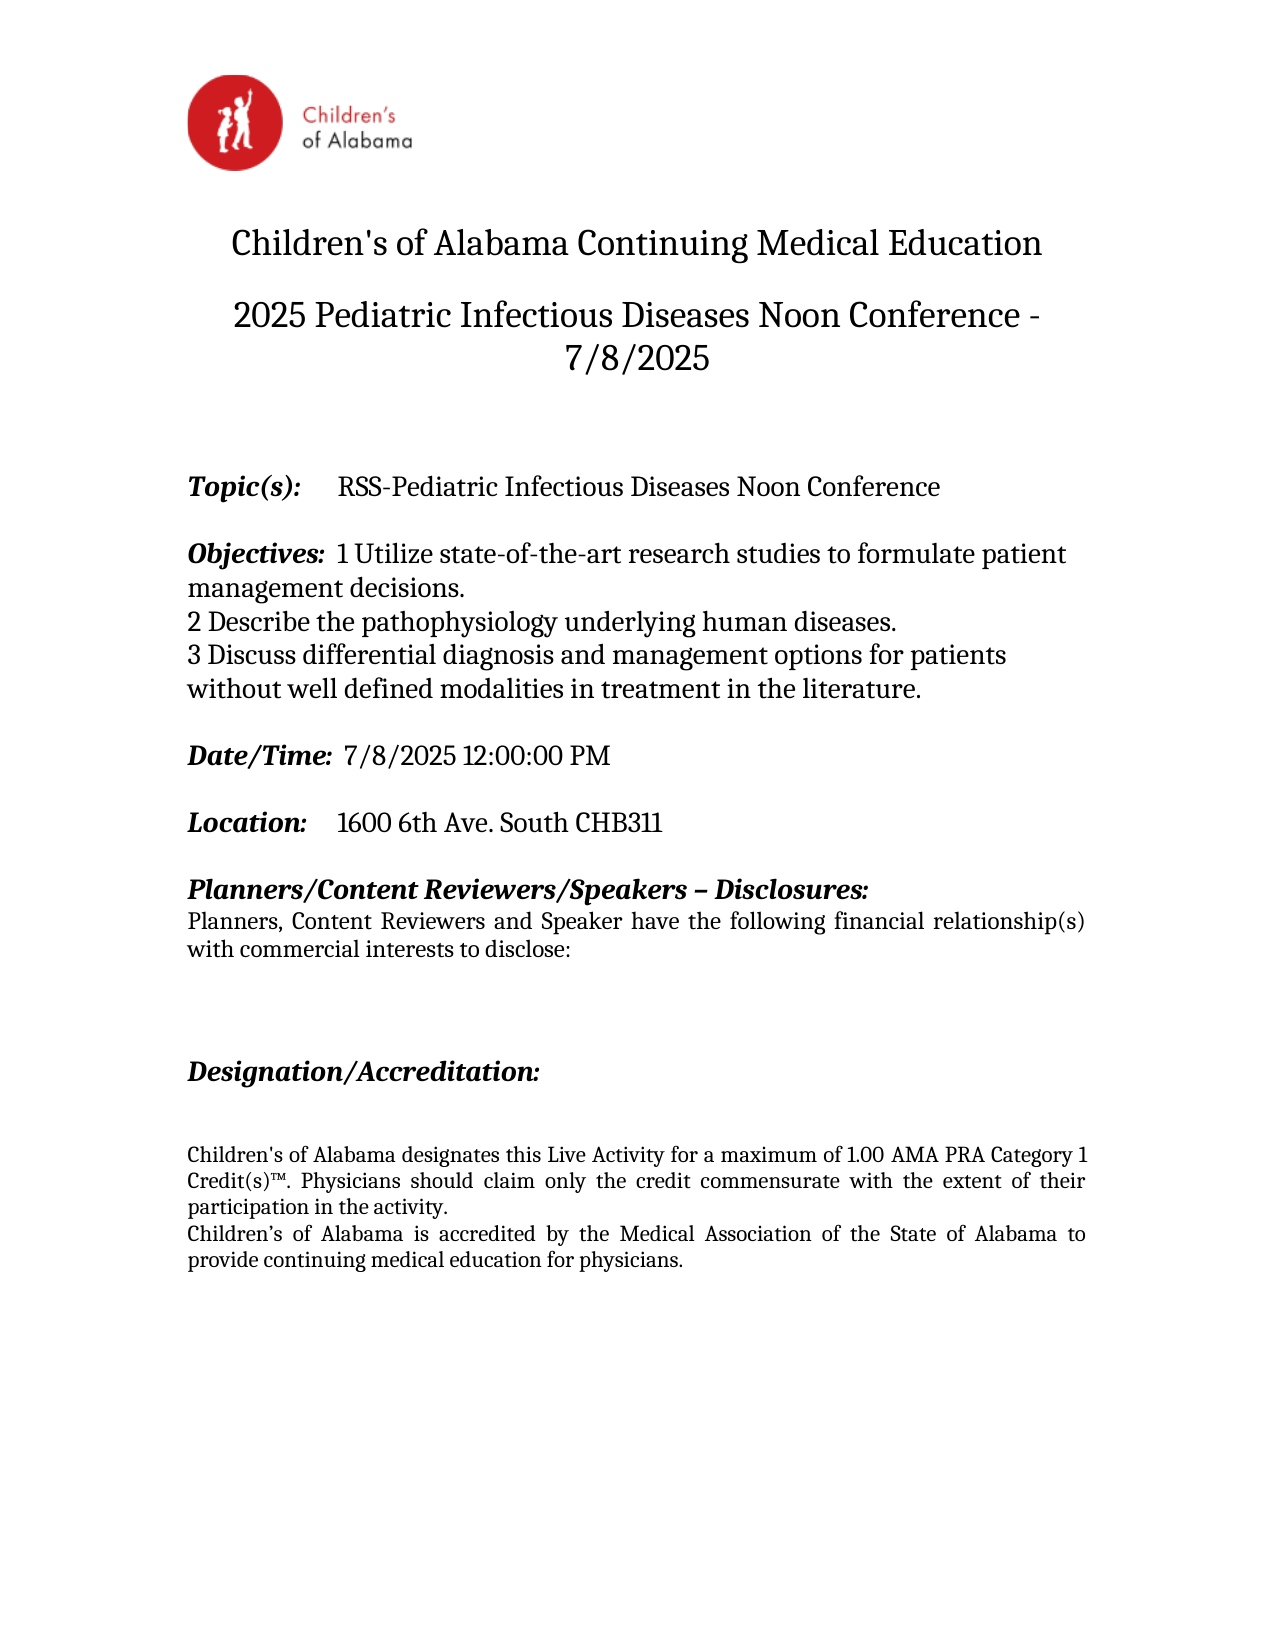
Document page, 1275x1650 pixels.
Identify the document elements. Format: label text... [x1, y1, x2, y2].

text Children's of Alabama Continuing Medical Education [187, 221, 1087, 264]
text Objectives: 1 Utilize state-of-the-art research studies to formulate patient management decisions. [187, 538, 1087, 605]
text Children's of Alabama designates this Live Activity for a maximum of 1.00 AMA PRA Category 1 Credit(s)™. Physicians should claim only the credit commensurate with the extent of their participation in the activity. [187, 1141, 1087, 1220]
text Children’s of Alabama is accredited by the Medical Association of the State of Alabama to provide continuing medical education for physicians. [187, 1220, 1087, 1273]
text Location: 1600 6th Ave. South CHB311 [187, 806, 1087, 839]
text Date/Time: 7/8/2025 12:00:00 PM [187, 739, 1087, 772]
text 2025 Pediatric Infectious Diseases Noon Conference - 7/8/2025 [187, 293, 1087, 379]
picture [187, 75, 413, 171]
text Designation/Accreditation: [187, 1055, 1087, 1089]
text 2 Describe the pathophysiology underlying human diseases. [187, 605, 1087, 638]
text Topic(s): RSS-Pediatric Infectious Diseases Noon Conference [187, 471, 1087, 504]
text 3 Discuss differential diagnosis and management options for patients without well defined modalities in treatment in the literature. [187, 638, 1087, 705]
text Planners/Content Reviewers/Speakers – Disclosures: [187, 873, 1087, 907]
text Planners, Content Reviewers and Speaker have the following financial relationship(s) with commercial interests to disclose: [187, 907, 1087, 964]
